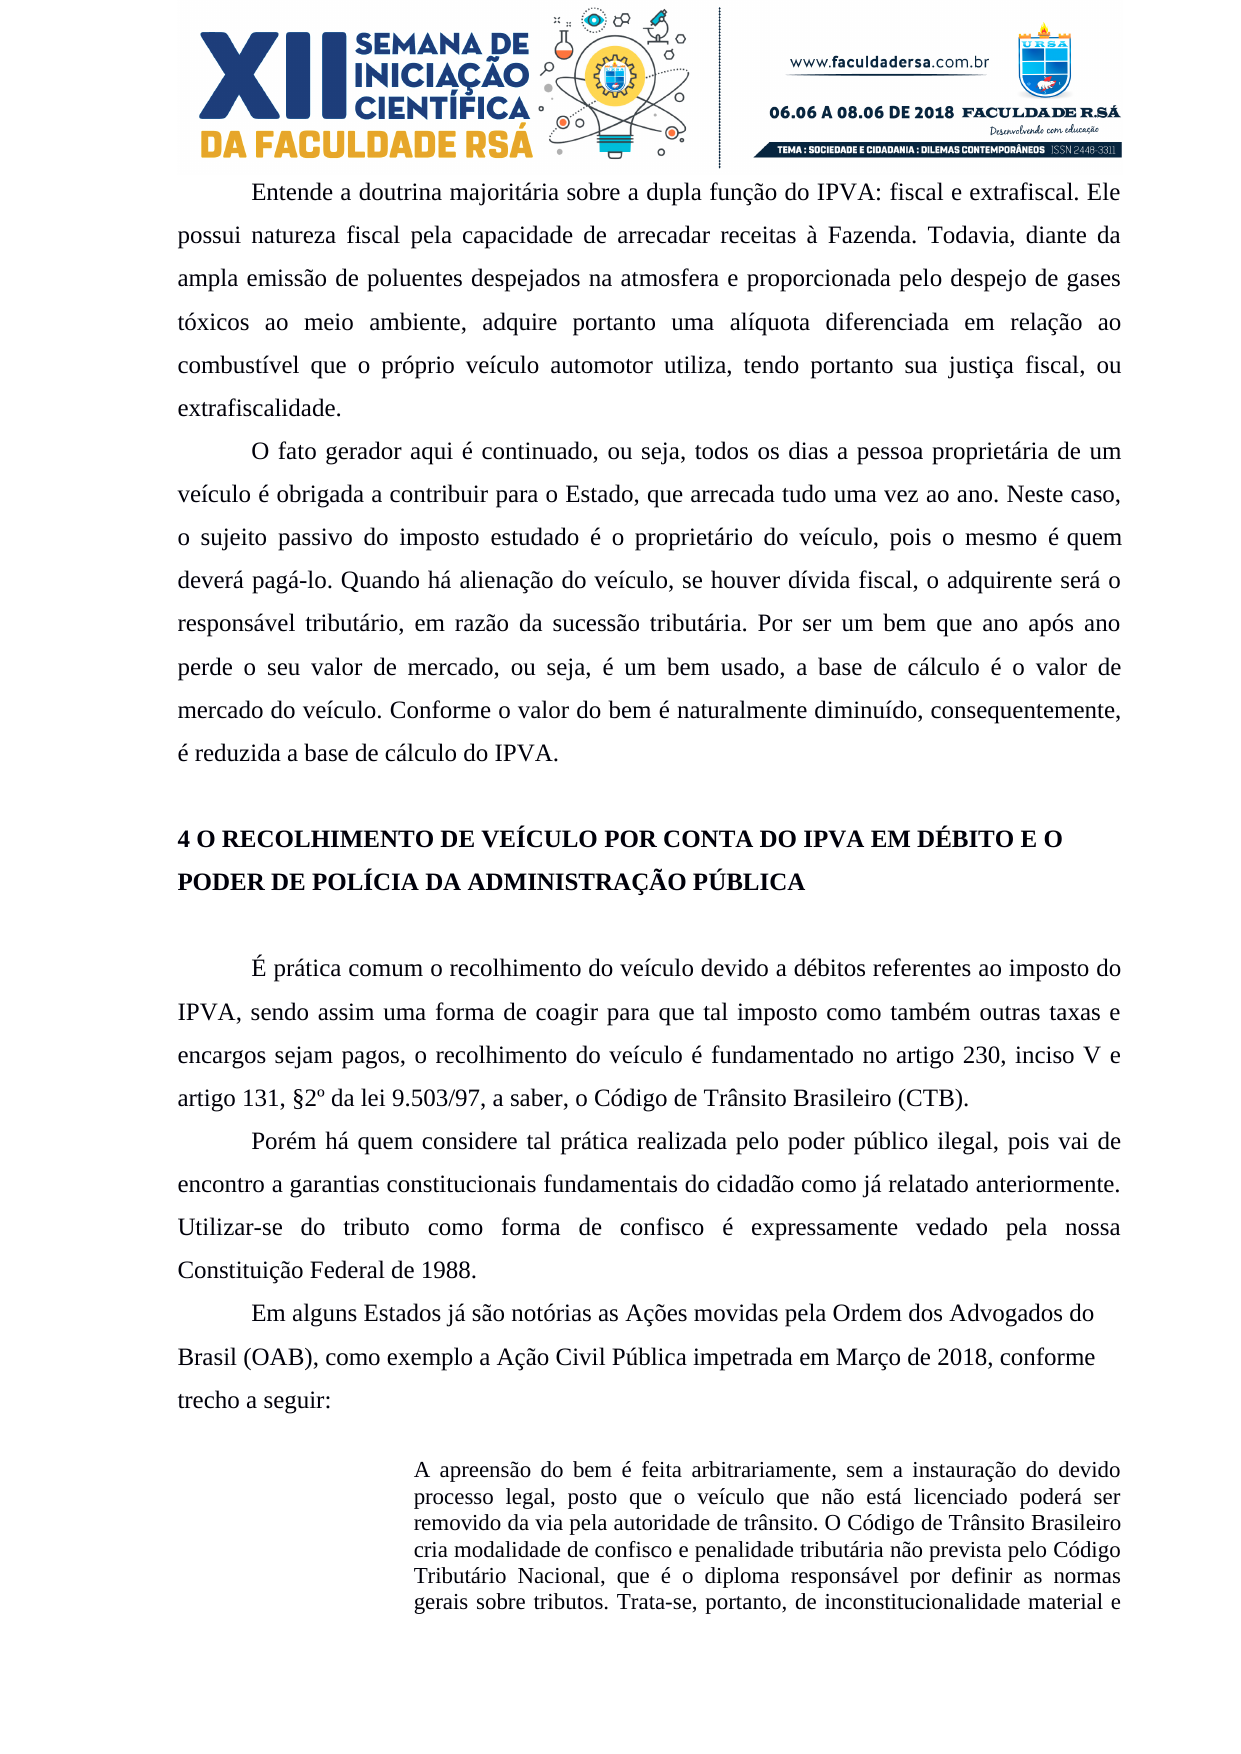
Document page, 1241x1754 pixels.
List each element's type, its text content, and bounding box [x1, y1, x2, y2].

text 4 O RECOLHIMENTO DE VEÍCULO POR CONTA DO IPVA EM DÉBITO E O PODER DE POLÍCIA DA ADMINISTRAÇÃO PÚBLICA [177, 824, 1122, 896]
text Entende a doutrina majoritária sobre a dupla função do IPVA: fiscal e extrafiscal. Ele possui natureza fiscal pela capacidade de arrecadar receitas à Fazenda. Todavia, diante da ampla emissão de poluentes despejados na atmosfera e proporcionada pelo despejo de gases tóxicos ao meio ambiente, adquire portanto uma alíquota diferenciada em relação ao combustível que o próprio veículo automotor utiliza, tendo portanto sua justiça fiscal, ou extrafiscalidade. [177, 177, 1122, 422]
text Porém há quem considere tal prática realizada pelo poder público ilegal, pois vai de encontro a garantias constitucionais fundamentais do cidadão como já relatado anteriormente. Utilizar-se do tributo como forma de confisco é expressamente vedado pela nossa Constituição Federal de 1988. [177, 1126, 1122, 1284]
picture [177, 0, 1123, 175]
text Em alguns Estados já são notórias as Ações movidas pela Ordem dos Advogados do Brasil (OAB), como exemplo a Ação Civil Pública impetrada em Março de 2018, conforme trecho a seguir: [177, 1298, 1122, 1413]
text O fato gerador aqui é continuado, ou seja, todos os dias a pessoa proprietária de um veículo é obrigada a contribuir para o Estado, que arrecada tudo uma vez ao ano. Neste caso, o sujeito passivo do imposto estudado é o proprietário do veículo, pois o mesmo é quem deverá pagá-lo. Quando há alienação do veículo, se houver dívida fiscal, o adquirente será o responsável tributário, em razão da sucessão tributária. Por ser um bem que ano após ano perde o seu valor de mercado, ou seja, é um bem usado, a base de cálculo é o valor de mercado do veículo. Conforme o valor do bem é naturalmente diminuído, consequentemente, é reduzida a base de cálculo do IPVA. [177, 436, 1122, 767]
text É prática comum o recolhimento do veículo devido a débitos referentes ao imposto do IPVA, sendo assim uma forma de coagir para que tal imposto como também outras taxas e encargos sejam pagos, o recolhimento do veículo é fundamentado no artigo 230, inciso V e artigo 131, §2º da lei 9.503/97, a saber, o Código de Trânsito Brasileiro (CTB). [177, 953, 1122, 1112]
